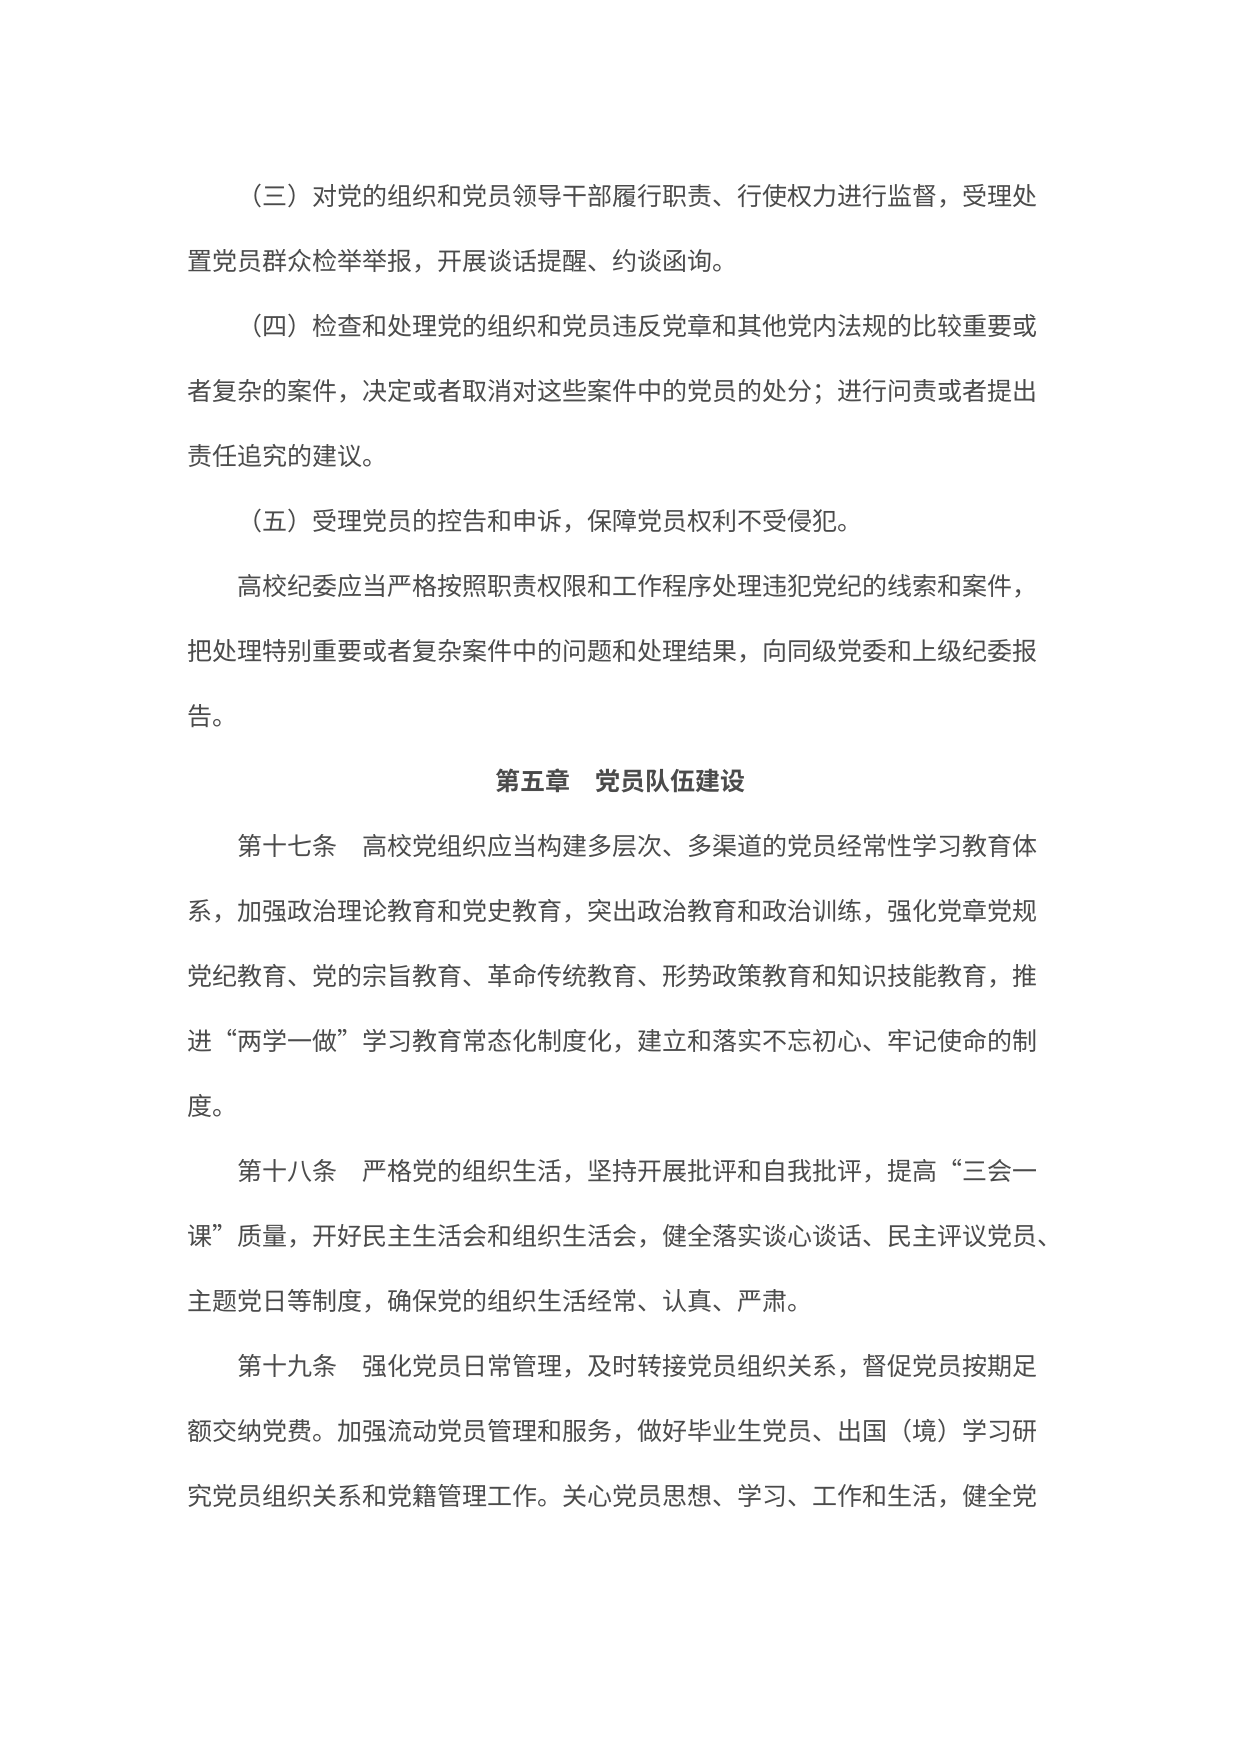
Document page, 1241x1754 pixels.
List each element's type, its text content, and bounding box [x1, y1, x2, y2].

text 高校纪委应当严格按照职责权限和工作程序处理违犯党纪的线索和案件，把处理特别重要或者复杂案件中的问题和处理结果，向同级党委和上级纪委报告。 [187, 552, 1053, 747]
text 第十八条 严格党的组织生活，坚持开展批评和自我批评，提高“三会一课”质量，开好民主生活会和组织生活会，健全落实谈心谈话、民主评议党员、主题党日等制度，确保党的组织生活经常、认真、严肃。 [187, 1137, 1053, 1332]
text （三）对党的组织和党员领导干部履行职责、行使权力进行监督，受理处置党员群众检举举报，开展谈话提醒、约谈函询。 [187, 162, 1053, 292]
text 第十七条 高校党组织应当构建多层次、多渠道的党员经常性学习教育体系，加强政治理论教育和党史教育，突出政治教育和政治训练，强化党章党规党纪教育、党的宗旨教育、革命传统教育、形势政策教育和知识技能教育，推进“两学一做”学习教育常态化制度化，建立和落实不忘初心、牢记使命的制度。 [187, 812, 1053, 1137]
text 第五章 党员队伍建设 [187, 747, 1053, 812]
text （五）受理党员的控告和申诉，保障党员权利不受侵犯。 [187, 487, 1053, 552]
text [187, 1332, 1053, 1527]
text （四）检查和处理党的组织和党员违反党章和其他党内法规的比较重要或者复杂的案件，决定或者取消对这些案件中的党员的处分；进行问责或者提出责任追究的建议。 [187, 292, 1053, 487]
